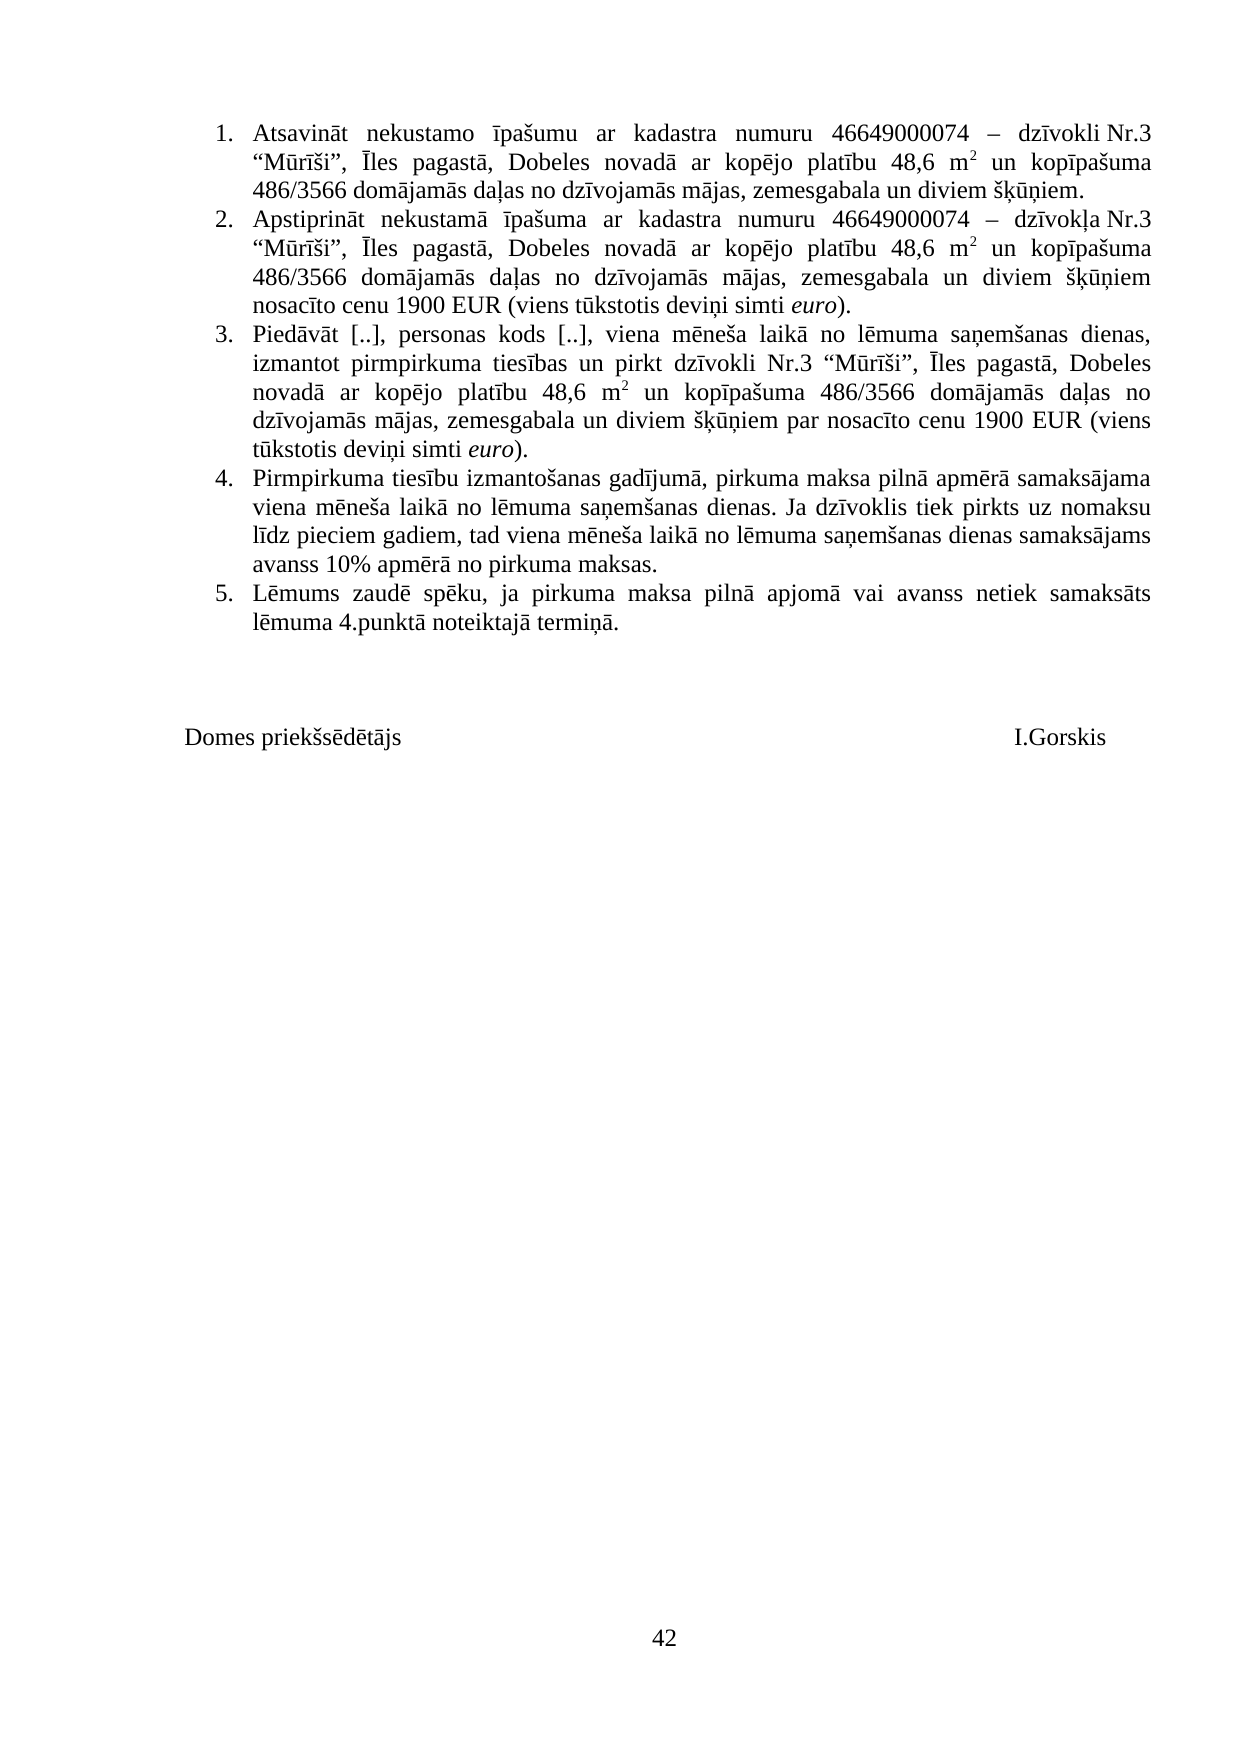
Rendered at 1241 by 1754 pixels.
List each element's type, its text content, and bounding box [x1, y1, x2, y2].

list Piedāvāt [..], personas kods [..], viena mēneša laikā no lēmuma saņemšanas dienas, izmantot pirmpirkuma tiesības un pirkt dzīvokli Nr.3 “Mūrīši”, Īles pagastā, Dobeles novadā ar kopējo platību 48,6 m2 un kopīpašuma 486/3566 domājamās daļas no dzīvojamās mājas, zemesgabala un diviem šķūņiem par nosacīto cenu 1900 EUR (viens tūkstotis deviņi simti euro). [215, 319, 1152, 463]
list Atsavināt nekustamo īpašumu ar kadastra numuru 46649000074 – dzīvokli Nr.3 “Mūrīši”, Īles pagastā, Dobeles novadā ar kopējo platību 48,6 m2 un kopīpašuma 486/3566 domājamās daļas no dzīvojamās mājas, zemesgabala un diviem šķūņiem. [215, 118, 1152, 204]
list Apstiprināt nekustamā īpašuma ar kadastra numuru 46649000074 – dzīvokļa Nr.3 “Mūrīši”, Īles pagastā, Dobeles novadā ar kopējo platību 48,6 m2 un kopīpašuma 486/3566 domājamās daļas no dzīvojamās mājas, zemesgabala un diviem šķūņiem nosacīto cenu 1900 EUR (viens tūkstotis deviņi simti euro). [215, 204, 1152, 319]
text Domes priekšsēdētājs I.Gorskis [184, 722, 1152, 751]
list Lēmums zaudē spēku, ja pirkuma maksa pilnā apjomā vai avanss netiek samaksāts lēmuma 4.punktā noteiktajā termiņā. [215, 578, 1152, 636]
list Pirmpirkuma tiesību izmantošanas gadījumā, pirkuma maksa pilnā apmērā samaksājama viena mēneša laikā no lēmuma saņemšanas dienas. Ja dzīvoklis tiek pirkts uz nomaksu līdz pieciem gadiem, tad viena mēneša laikā no lēmuma saņemšanas dienas samaksājams avanss 10% apmērā no pirkuma maksas. [215, 463, 1152, 578]
